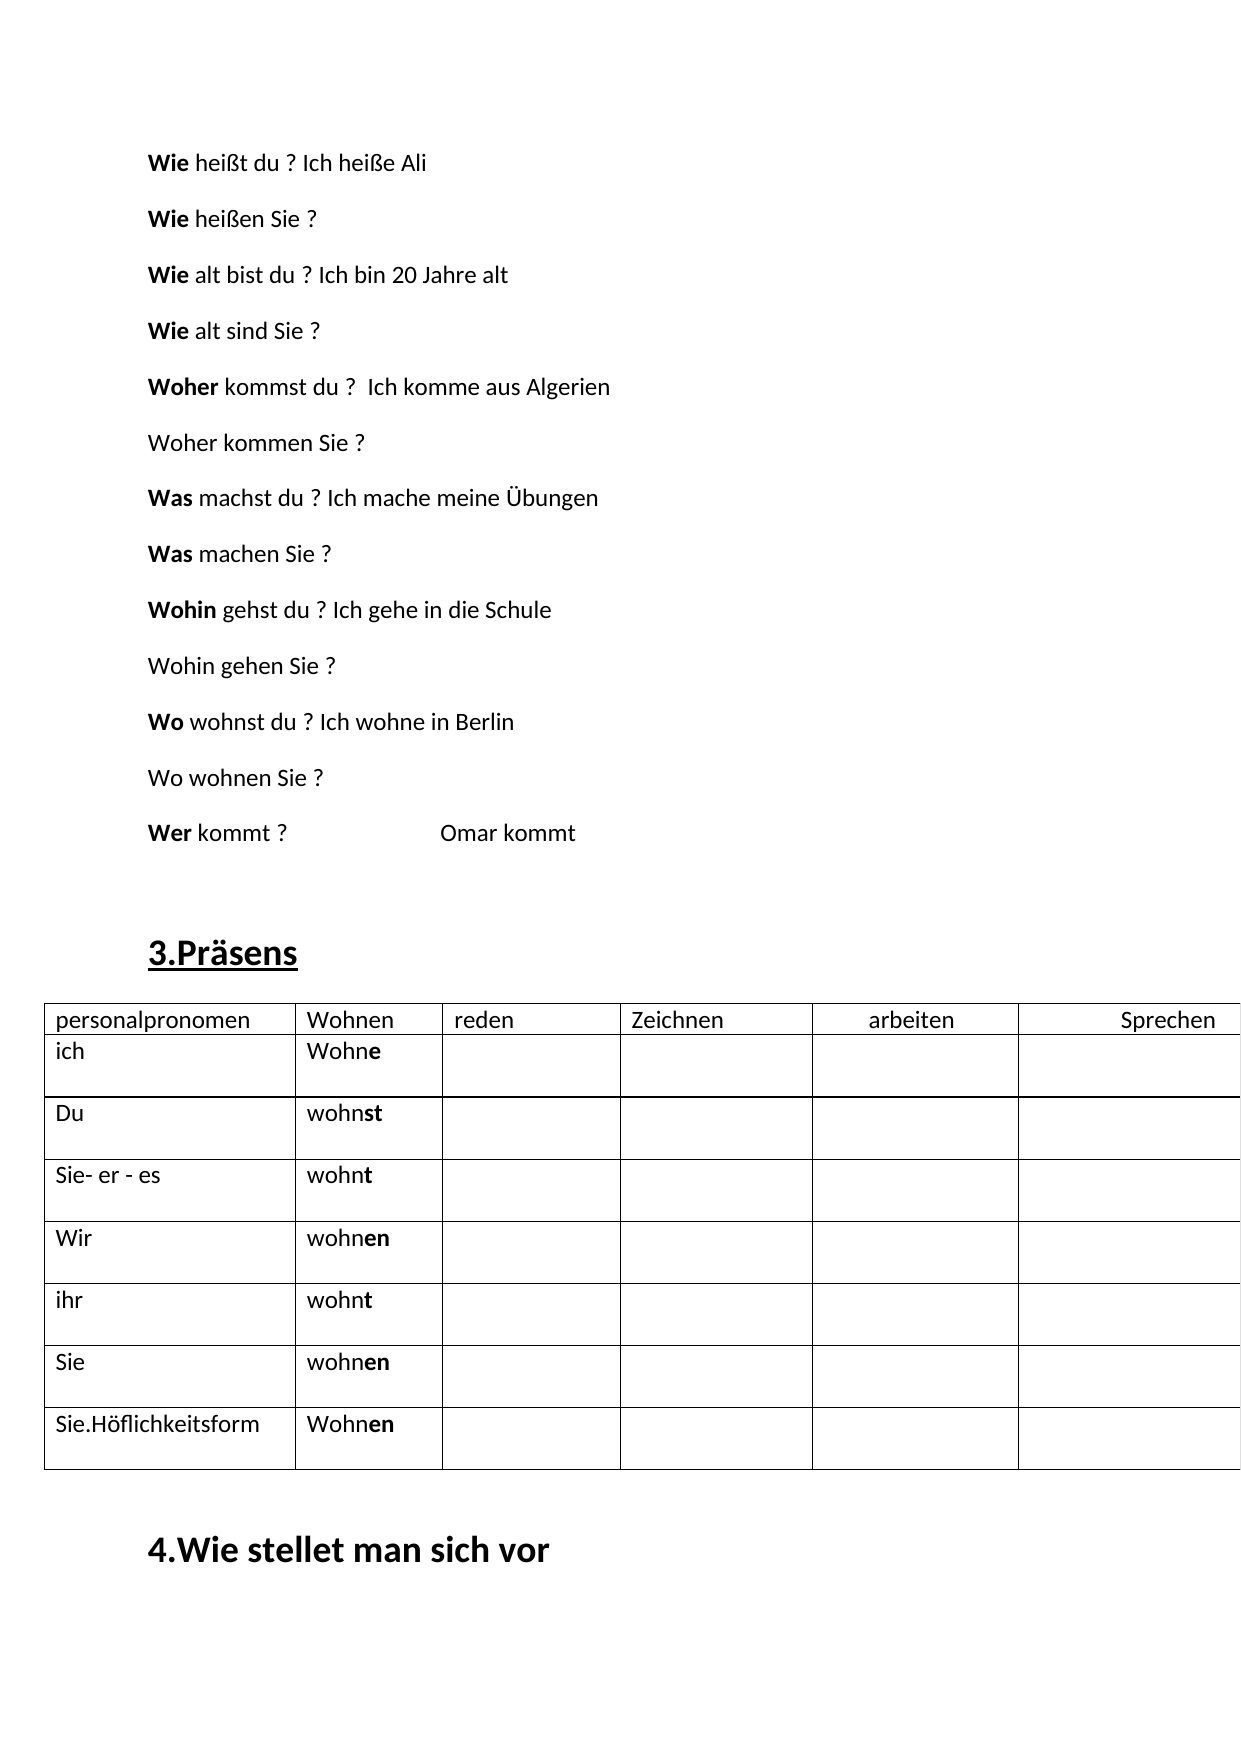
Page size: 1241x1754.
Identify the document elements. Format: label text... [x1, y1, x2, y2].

table_cell [443, 1408, 620, 1469]
text Wie heißt du ? Ich heiße Ali [148, 148, 1093, 178]
table_cell [1019, 1346, 1240, 1407]
table_cell [443, 1346, 620, 1407]
table_cell Wir [45, 1222, 295, 1283]
table_cell [443, 1035, 620, 1096]
table_cell ich [45, 1035, 295, 1096]
table_header personalpronomen [45, 1004, 295, 1034]
table_header reden [443, 1004, 620, 1034]
table_cell [621, 1035, 812, 1096]
table_cell ihr [45, 1284, 295, 1345]
text Was machen Sie ? [148, 538, 1093, 569]
table_cell Sie- er - es [45, 1160, 295, 1221]
table_cell [621, 1160, 812, 1221]
table_cell Wohne [296, 1035, 442, 1096]
table_cell [621, 1222, 812, 1283]
table_cell wohnt [296, 1284, 442, 1345]
table_cell [621, 1284, 812, 1345]
table_header Sprechen [1019, 1004, 1240, 1034]
table_header Wohnen [296, 1004, 442, 1034]
table_cell [813, 1160, 1018, 1221]
text Wie alt bist du ? Ich bin 20 Jahre alt [148, 259, 1093, 290]
text Wie alt sind Sie ? [148, 315, 1093, 346]
table_cell [813, 1284, 1018, 1345]
table_cell [621, 1098, 812, 1158]
table_cell Sie.Höflichkeitsform [45, 1408, 295, 1469]
table_cell [1019, 1222, 1240, 1283]
table_cell [1019, 1098, 1240, 1158]
table_cell Sie [45, 1346, 295, 1407]
text Wohin gehen Sie ? [148, 650, 1093, 681]
table_header Zeichnen [621, 1004, 812, 1034]
table_cell [443, 1222, 620, 1283]
text Wo wohnen Sie ? [148, 762, 1093, 792]
table_cell Du [45, 1098, 295, 1158]
table_header arbeiten [813, 1004, 1018, 1034]
table_cell [1019, 1160, 1240, 1221]
table_cell [1019, 1035, 1240, 1096]
table_cell [443, 1160, 620, 1221]
table_cell [621, 1408, 812, 1469]
table_cell [1019, 1408, 1240, 1469]
table_cell wohnt [296, 1160, 442, 1221]
table_cell [813, 1098, 1018, 1158]
table_cell [813, 1346, 1018, 1407]
table_cell [813, 1222, 1018, 1283]
table_cell [443, 1098, 620, 1158]
text Wohin gehst du ? Ich gehe in die Schule [148, 594, 1093, 625]
text Wie heißen Sie ? [148, 203, 1093, 234]
table_cell [621, 1346, 812, 1407]
text Was machst du ? Ich mache meine Übungen [148, 483, 1093, 513]
text Woher kommst du ? Ich komme aus Algerien [148, 371, 1093, 401]
table_cell Wohnen [296, 1408, 442, 1469]
text Wer kommt ? Omar kommt [148, 818, 1093, 848]
table_cell [443, 1284, 620, 1345]
table_cell [1019, 1284, 1240, 1345]
table_cell [813, 1035, 1018, 1096]
table_cell wohnen [296, 1222, 442, 1283]
table_cell [813, 1408, 1018, 1469]
text Wo wohnst du ? Ich wohne in Berlin [148, 706, 1093, 736]
table_cell wohnen [296, 1346, 442, 1407]
text 3.Präsens [148, 929, 1093, 975]
text Woher kommen Sie ? [148, 427, 1093, 457]
table_cell wohnst [296, 1098, 442, 1158]
text 4.Wie stellet man sich vor [148, 1526, 1093, 1572]
